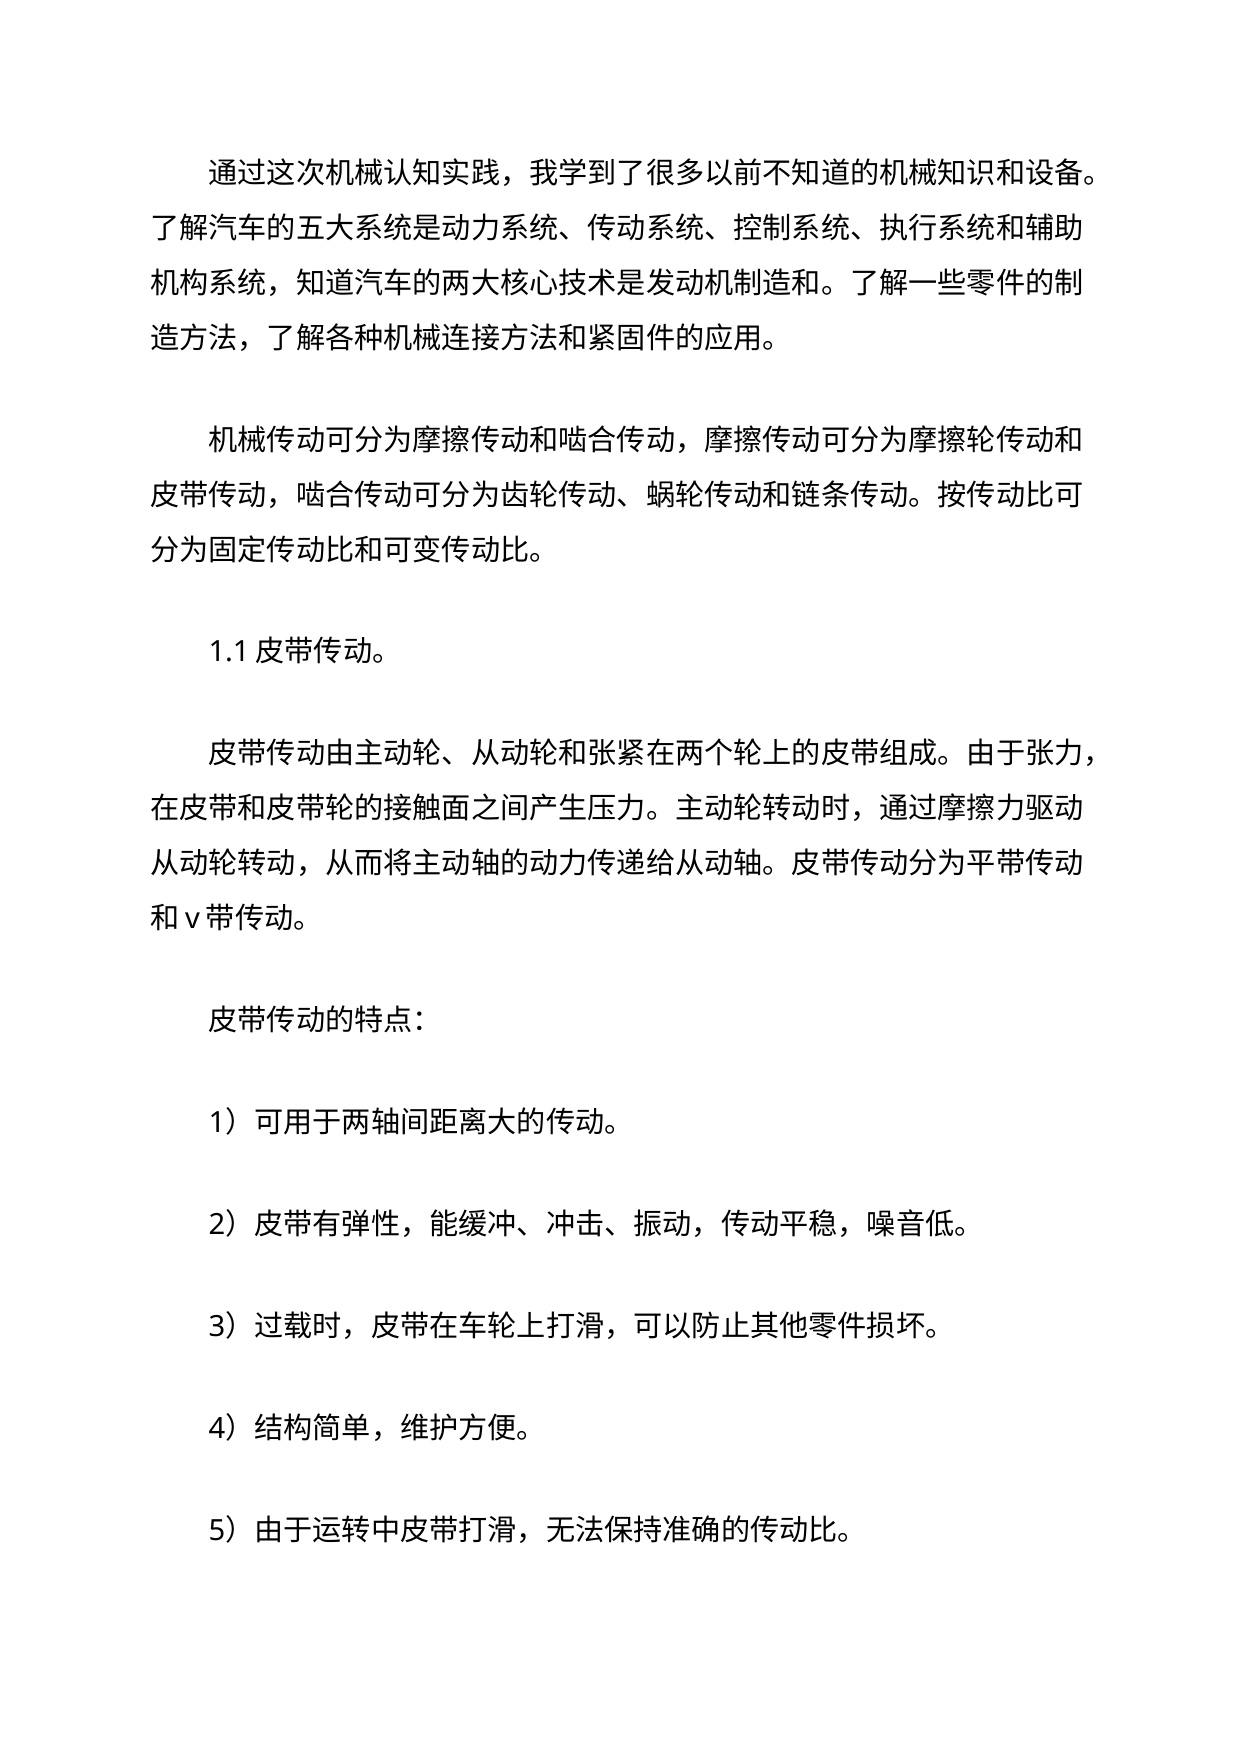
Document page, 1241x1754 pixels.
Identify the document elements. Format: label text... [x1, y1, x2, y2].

text 皮带传动的特点： [150, 997, 1090, 1039]
text 1）可用于两轴间距离大的传动。 [150, 1098, 1090, 1141]
text 通过这次机械认知实践，我学到了很多以前不知道的机械知识和设备。了解汽车的五大系统是动力系统、传动系统、控制系统、执行系统和辅助机构系统，知道汽车的两大核心技术是发动机制造和。了解一些零件的制造方法，了解各种机械连接方法和紧固件的应用。 [150, 150, 1090, 357]
text 3）过载时，皮带在车轮上打滑，可以防止其他零件损坏。 [150, 1302, 1090, 1345]
text 4）结构简单，维护方便。 [150, 1404, 1090, 1447]
text 1.1皮带传动。 [150, 628, 1090, 670]
text 2）皮带有弹性，能缓冲、冲击、振动，传动平稳，噪音低。 [150, 1200, 1090, 1243]
text 皮带传动由主动轮、从动轮和张紧在两个轮上的皮带组成。由于张力，在皮带和皮带轮的接触面之间产生压力。主动轮转动时，通过摩擦力驱动从动轮转动，从而将主动轴的动力传递给从动轴。皮带传动分为平带传动和v带传动。 [150, 730, 1090, 937]
text 5）由于运转中皮带打滑，无法保持准确的传动比。 [150, 1506, 1090, 1549]
text 机械传动可分为摩擦传动和啮合传动，摩擦传动可分为摩擦轮传动和皮带传动，啮合传动可分为齿轮传动、蜗轮传动和链条传动。按传动比可分为固定传动比和可变传动比。 [150, 416, 1090, 568]
